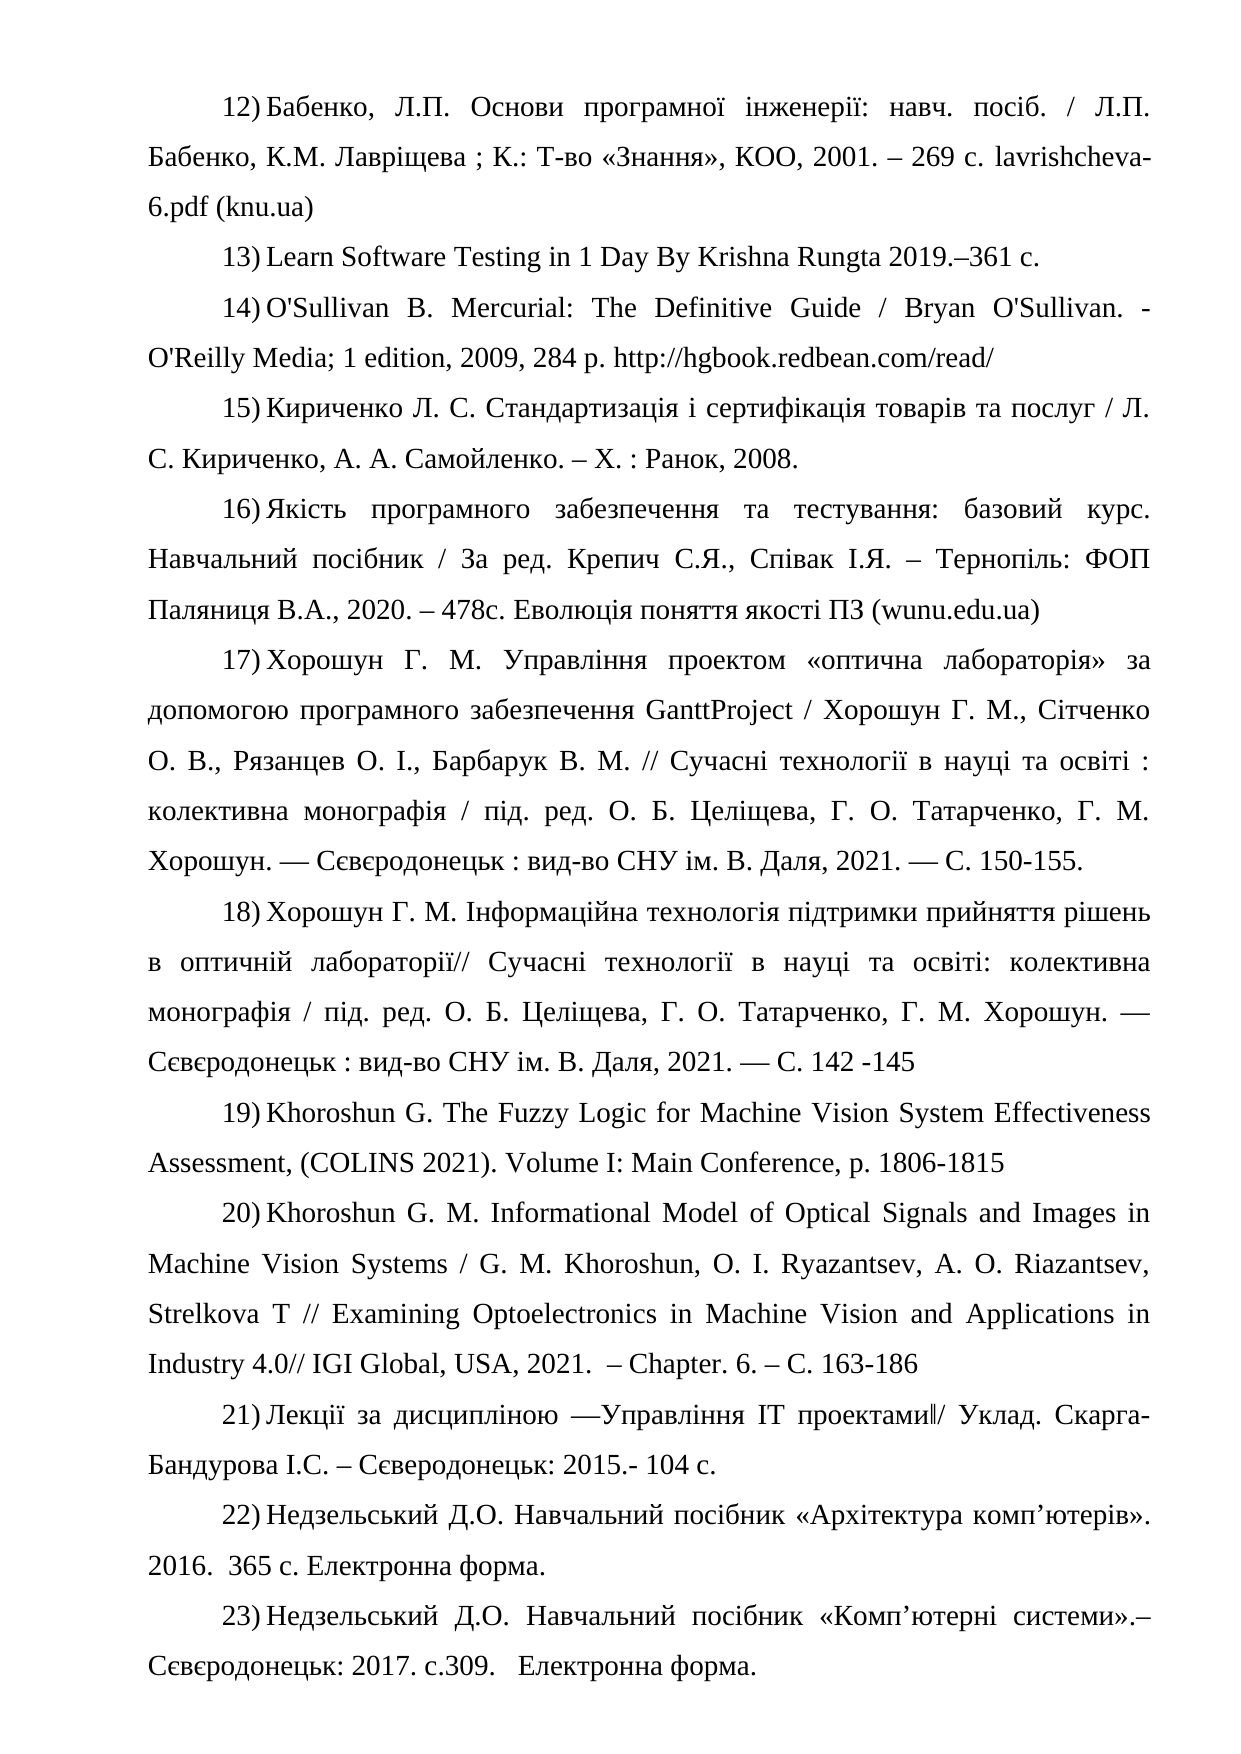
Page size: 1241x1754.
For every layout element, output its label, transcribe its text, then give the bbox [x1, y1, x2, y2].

list O'Sullivan B. Mercurial: The Definitive Guide / Bryan O'Sullivan. - O'Reilly Media; 1 edition, 2009, 284 p. http://hgbook.redbean.com/read/ [148, 290, 1152, 374]
list Лекції за дисципліною ―Управління ІТ проектами‖/ Уклад. Скарга-Бандурова І.С. – Сєверодонецьк: 2015.- 104 с. [148, 1397, 1152, 1481]
list Якість програмного забезпечення та тестування: базовий курс. Навчальний посібник / За ред. Крепич С.Я., Співак І.Я. – Тернопіль: ФОП Паляниця В.А., 2020. – 478с. Еволюція поняття якості ПЗ (wunu.edu.ua) [148, 491, 1152, 625]
list Хорошун Г. М. Управління проектом «оптична лабораторія» за допомогою програмного забезпечення GanttProject / Хорошун Г. М., Сітченко О. В., Рязанцев О. І., Барбарук В. М. // Сучасні технології в науці та освіті : колективна монографія / під. ред. О. Б. Целіщева, Г. О. Татарченко, Г. М. Хорошун. — Сєвєродонецьк : вид-во СНУ ім. В. Даля, 2021. — C. 150-155. [148, 642, 1152, 877]
list Khoroshun G. The Fuzzy Logic for Machine Vision System Effectiveness Assessment, (COLINS 2021). Volume I: Main Conference, p. 1806-1815 [148, 1095, 1152, 1179]
list Кириченко Л. С. Стандартизація i сертифікація товарів та послуг / Л. С. Кириченко, А. А. Самойленко. – Х. : Ранок, 2008. [148, 391, 1152, 474]
list Бабенко, Л.П. Основи програмної інженерії: навч. посіб. / Л.П. Бабенко, К.М. Лавріщева ; К.: Т-во «Знання», КОО, 2001. – 269 с. lavrishcheva-6.pdf (knu.ua) [148, 89, 1152, 223]
list Недзельський Д.О. Навчальний посібник «Комп’ютерні системи».– Сєвєродонецьк: 2017. c.309. Електронна форма. [148, 1598, 1152, 1682]
list Learn Software Testing in 1 Day By Krishna Rungta 2019.–361 с. [148, 239, 1152, 273]
list Недзельський Д.О. Навчальний посібник «Архітектура комп’ютерів». 2016. 365 с. Електронна форма. [148, 1497, 1152, 1581]
list Khoroshun G. M. Informational Model of Optical Signals and Images in Machine Vision Systems / G. M. Khoroshun, O. I. Ryazantsev, A. O. Riazantsev, Strelkova T // Examining Optoelectronics in Machine Vision and Applications in Industry 4.0// IGI Global, USA, 2021. – Chapter. 6. – C. 163-186 [148, 1196, 1152, 1380]
list Хорошун Г. М. Інформаційна технологія підтримки прийняття рішень в оптичній лабораторії// Сучасні технології в науці та освіті: колективна монографія / під. ред. О. Б. Целіщева, Г. О. Татарченко, Г. М. Хорошун. — Сєвєродонецьк : вид-во СНУ ім. В. Даля, 2021. — C. 142 -145 [148, 894, 1152, 1078]
